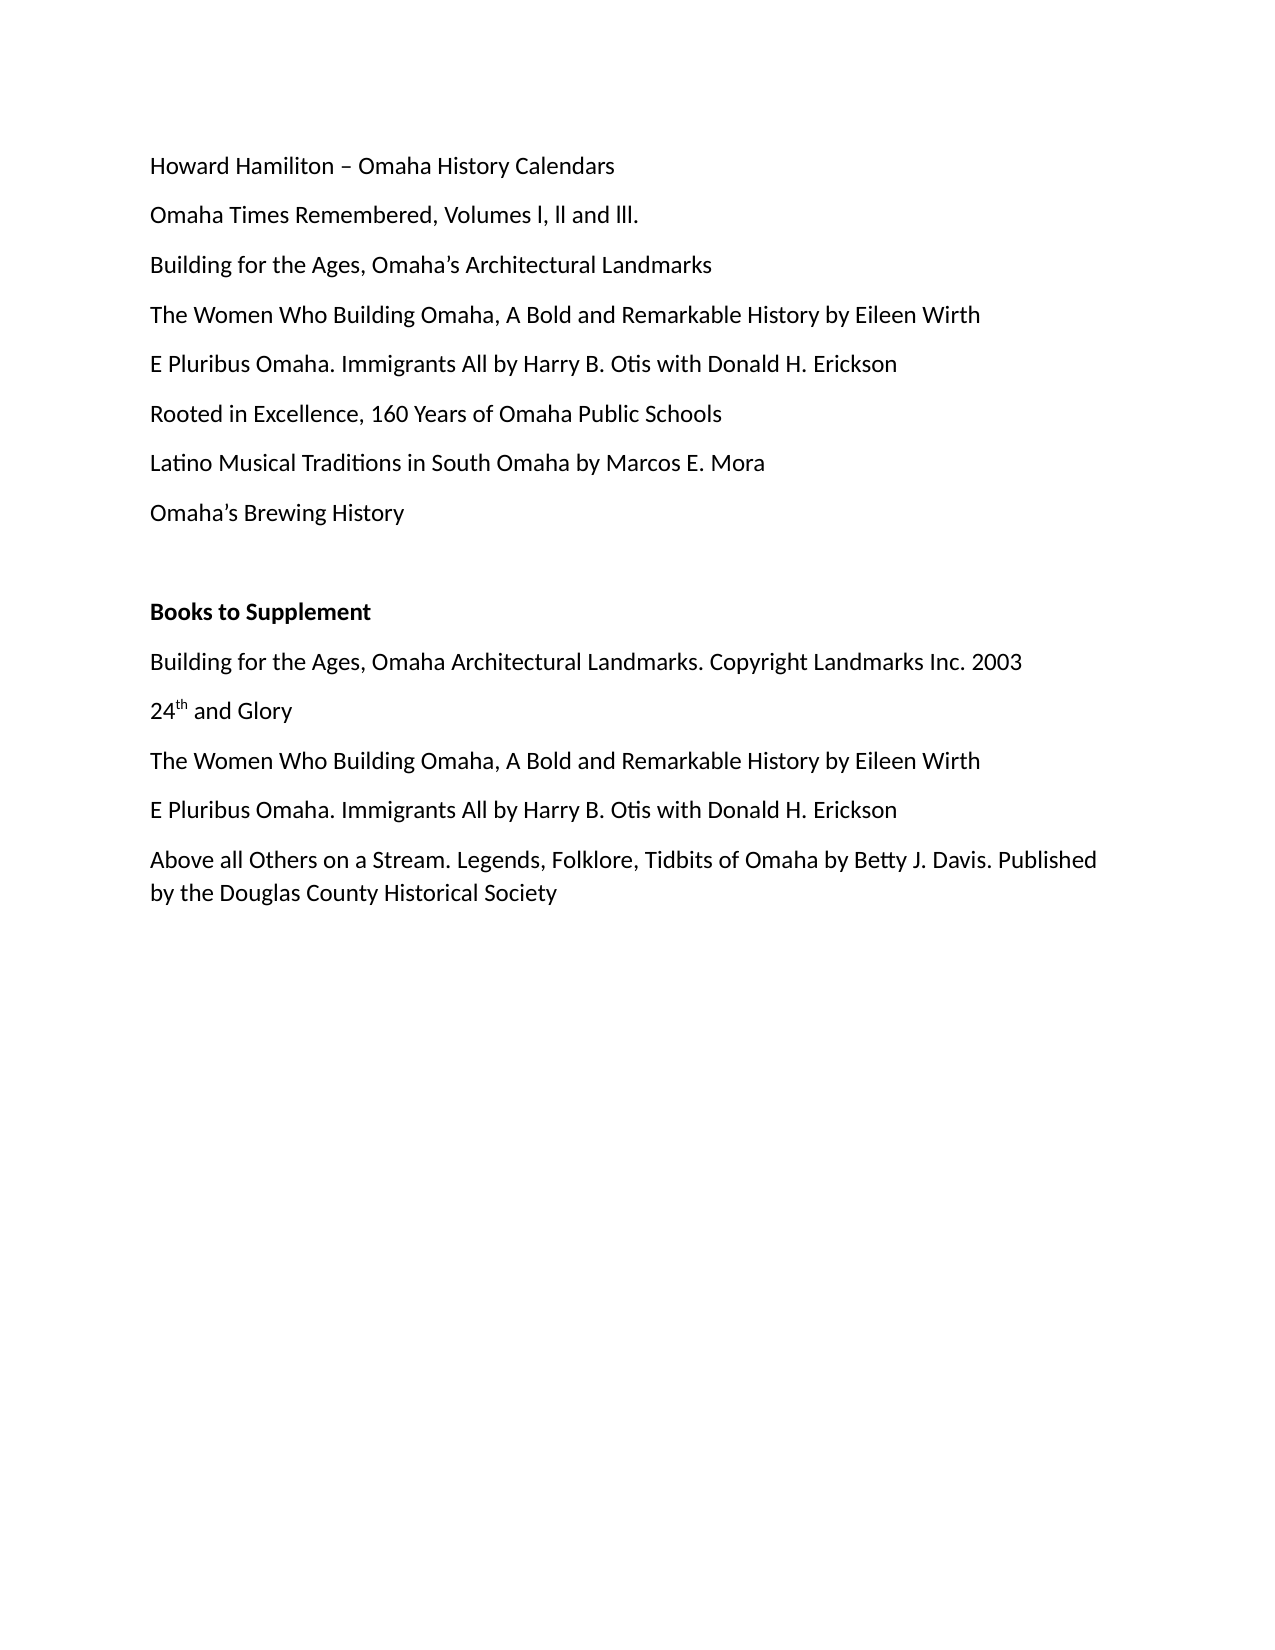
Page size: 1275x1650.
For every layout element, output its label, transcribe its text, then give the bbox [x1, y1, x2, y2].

text Latino Musical Traditions in South Omaha by Marcos E. Mora [150, 447, 1125, 478]
text Building for the Ages, Omaha Architectural Landmarks. Copyright Landmarks Inc. 2003 [150, 646, 1125, 676]
text E Pluribus Omaha. Immigrants All by Harry B. Otis with Donald H. Erickson [150, 348, 1125, 379]
text Omaha’s Brewing History [150, 497, 1125, 528]
text E Pluribus Omaha. Immigrants All by Harry B. Otis with Donald H. Erickson [150, 794, 1125, 825]
text Books to Supplement [150, 596, 1125, 627]
text Rooted in Excellence, 160 Years of Omaha Public Schools [150, 398, 1125, 428]
text Omaha Times Remembered, Volumes l, ll and lll. [150, 199, 1125, 230]
text Building for the Ages, Omaha’s Architectural Landmarks [150, 249, 1125, 280]
text Howard Hamiliton – Omaha History Calendars [150, 150, 1125, 181]
text The Women Who Building Omaha, A Bold and Remarkable History by Eileen Wirth [150, 745, 1125, 776]
text The Women Who Building Omaha, A Bold and Remarkable History by Eileen Wirth [150, 299, 1125, 329]
text Above all Others on a Stream. Legends, Folklore, Tidbits of Omaha by Betty J. Davis. Published by the Douglas County Historical Society [150, 844, 1125, 908]
text 24th and Glory [150, 695, 1125, 726]
